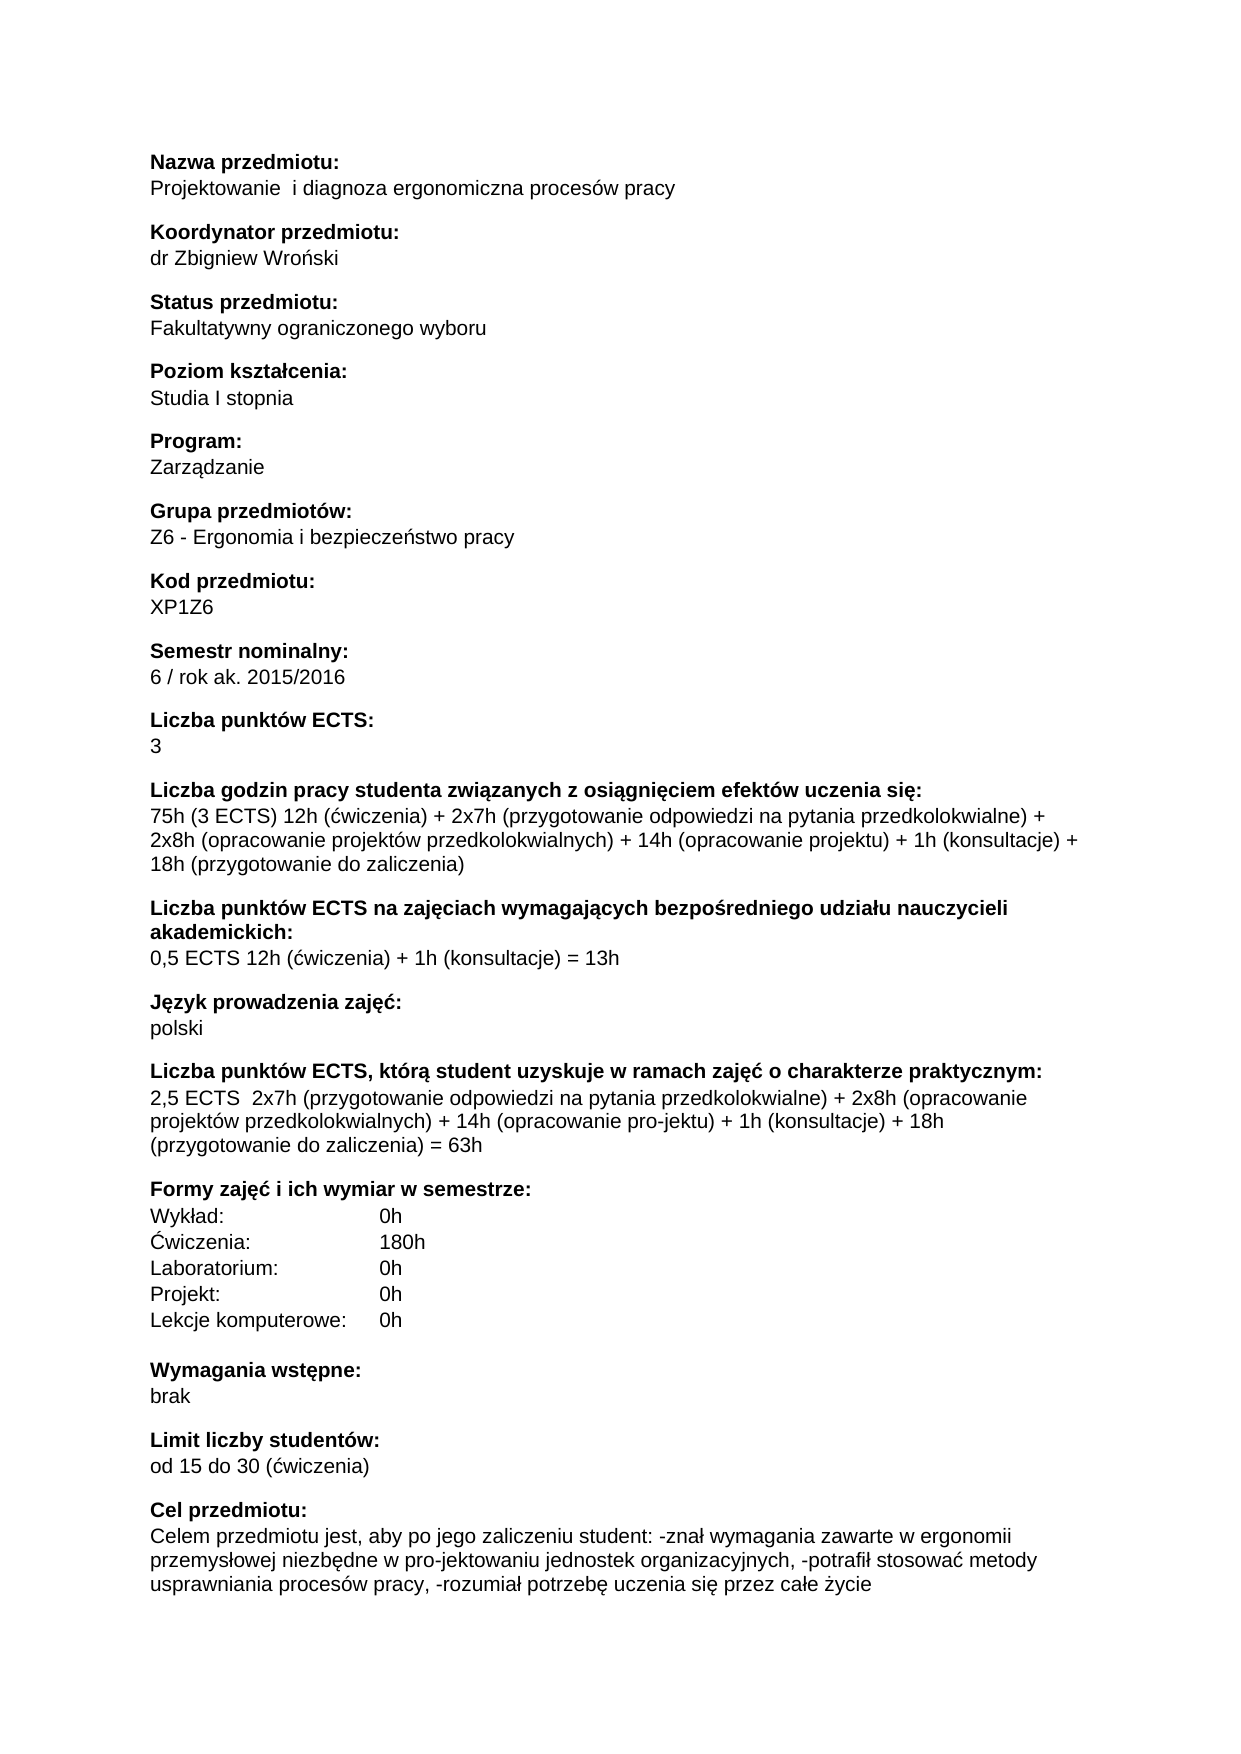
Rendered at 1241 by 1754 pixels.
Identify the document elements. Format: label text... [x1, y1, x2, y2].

text Z6 - Ergonomia i bezpieczeństwo pracy [150, 525, 1090, 549]
text Liczba punktów ECTS: [150, 708, 1090, 732]
text 75h (3 ECTS) 12h (ćwiczenia) + 2x7h (przygotowanie odpowiedzi na pytania przedkolokwialne) + 2x8h (opracowanie projektów przedkolokwialnych) + 14h (opracowanie projektu) + 1h (konsultacje) + 18h (przygotowanie do zaliczenia) [150, 804, 1090, 876]
text 2,5 ECTS 2x7h (przygotowanie odpowiedzi na pytania przedkolokwialne) + 2x8h (opracowanie projektów przedkolokwialnych) + 14h (opracowanie pro-jektu) + 1h (konsultacje) + 18h (przygotowanie do zaliczenia) = 63h [150, 1085, 1090, 1157]
text od 15 do 30 (ćwiczenia) [150, 1454, 1090, 1478]
text Cel przedmiotu: [150, 1497, 1090, 1521]
text Studia I stopnia [150, 385, 1090, 409]
text 0,5 ECTS 12h (ćwiczenia) + 1h (konsultacje) = 13h [150, 946, 1090, 970]
text Język prowadzenia zajęć: [150, 989, 1090, 1013]
table_header Wykład: [140, 1204, 367, 1228]
text Celem przedmiotu jest, aby po jego zaliczeniu student: -znał wymagania zawarte w ergonomii przemysłowej niezbędne w pro-jektowaniu jednostek organizacyjnych, -potrafił stosować metody usprawniania procesów pracy, -rozumiał potrzebę uczenia się przez całe życie [150, 1523, 1090, 1595]
text Kod przedmiotu: [150, 569, 1090, 593]
table_cell Ćwiczenia: [140, 1230, 367, 1254]
text 3 [150, 734, 1090, 758]
text Nazwa przedmiotu: [150, 150, 1090, 174]
table_cell 0h [369, 1254, 597, 1280]
text polski [150, 1016, 1090, 1039]
text Program: [150, 429, 1090, 453]
table_cell 0h [369, 1280, 597, 1306]
text Grupa przedmiotów: [150, 499, 1090, 523]
text Wymagania wstępne: [150, 1358, 1090, 1382]
text Koordynator przedmiotu: [150, 220, 1090, 244]
table_cell 180h [369, 1228, 597, 1254]
text brak [150, 1384, 1090, 1408]
text XP1Z6 [150, 595, 1090, 619]
table_cell 0h [369, 1306, 597, 1332]
text dr Zbigniew Wroński [150, 246, 1090, 270]
text 6 / rok ak. 2015/2016 [150, 664, 1090, 688]
text Liczba godzin pracy studenta związanych z osiągnięciem efektów uczenia się: [150, 778, 1090, 802]
text Formy zajęć i ich wymiar w semestrze: [150, 1177, 1090, 1201]
text Fakultatywny ograniczonego wyboru [150, 316, 1090, 339]
text Liczba punktów ECTS na zajęciach wymagających bezpośredniego udziału nauczycieli akademickich: [150, 896, 1090, 944]
table_cell Projekt: [140, 1282, 367, 1306]
table_header 0h [369, 1204, 597, 1228]
table_cell Lekcje komputerowe: [140, 1308, 367, 1332]
text Zarządzanie [150, 455, 1090, 479]
table_cell Laboratorium: [140, 1256, 367, 1280]
text Liczba punktów ECTS, którą student uzyskuje w ramach zajęć o charakterze praktycznym: [150, 1059, 1090, 1083]
text Semestr nominalny: [150, 638, 1090, 662]
text Poziom kształcenia: [150, 359, 1090, 383]
text Projektowanie i diagnoza ergonomiczna procesów pracy [150, 176, 1090, 200]
text Status przedmiotu: [150, 289, 1090, 313]
text Limit liczby studentów: [150, 1428, 1090, 1452]
